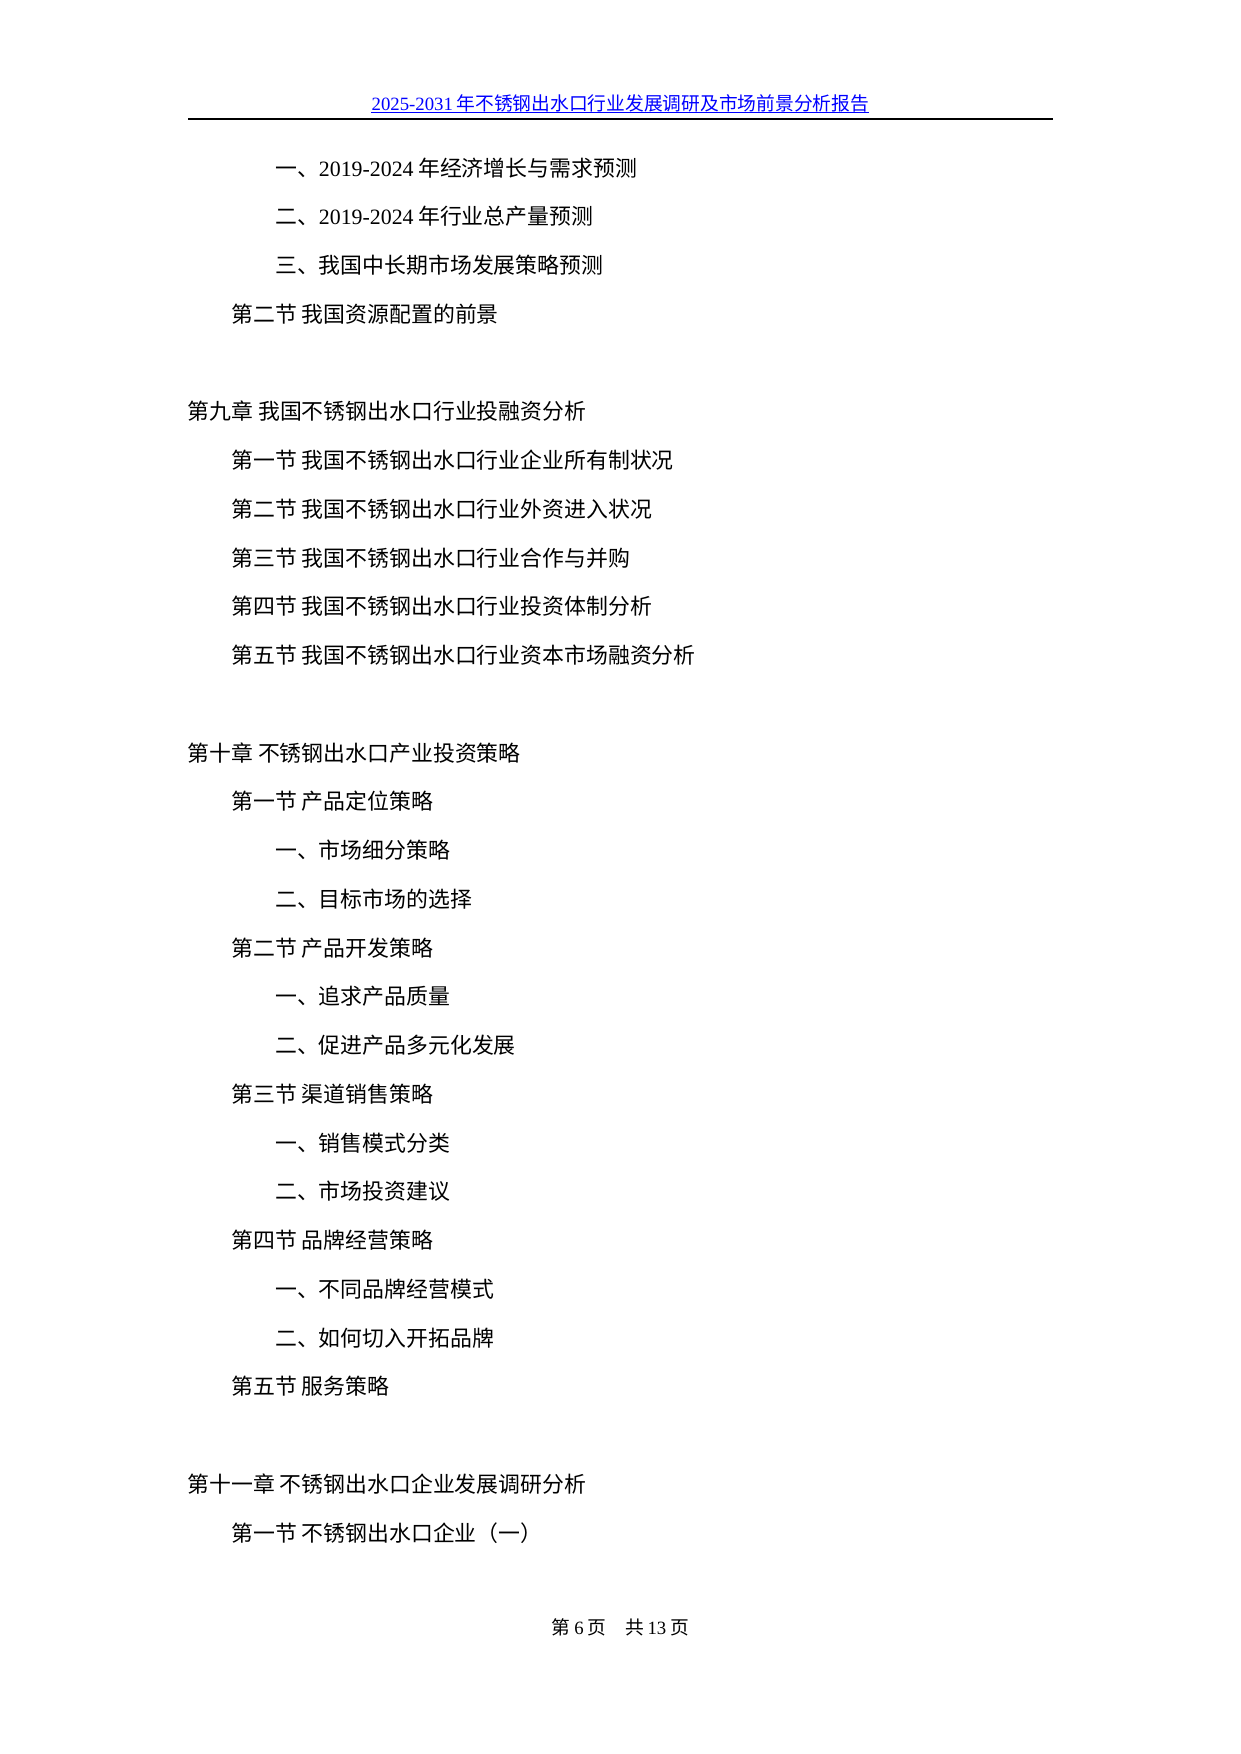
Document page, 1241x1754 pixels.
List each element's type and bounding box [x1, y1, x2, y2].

text [187, 150, 1053, 1548]
